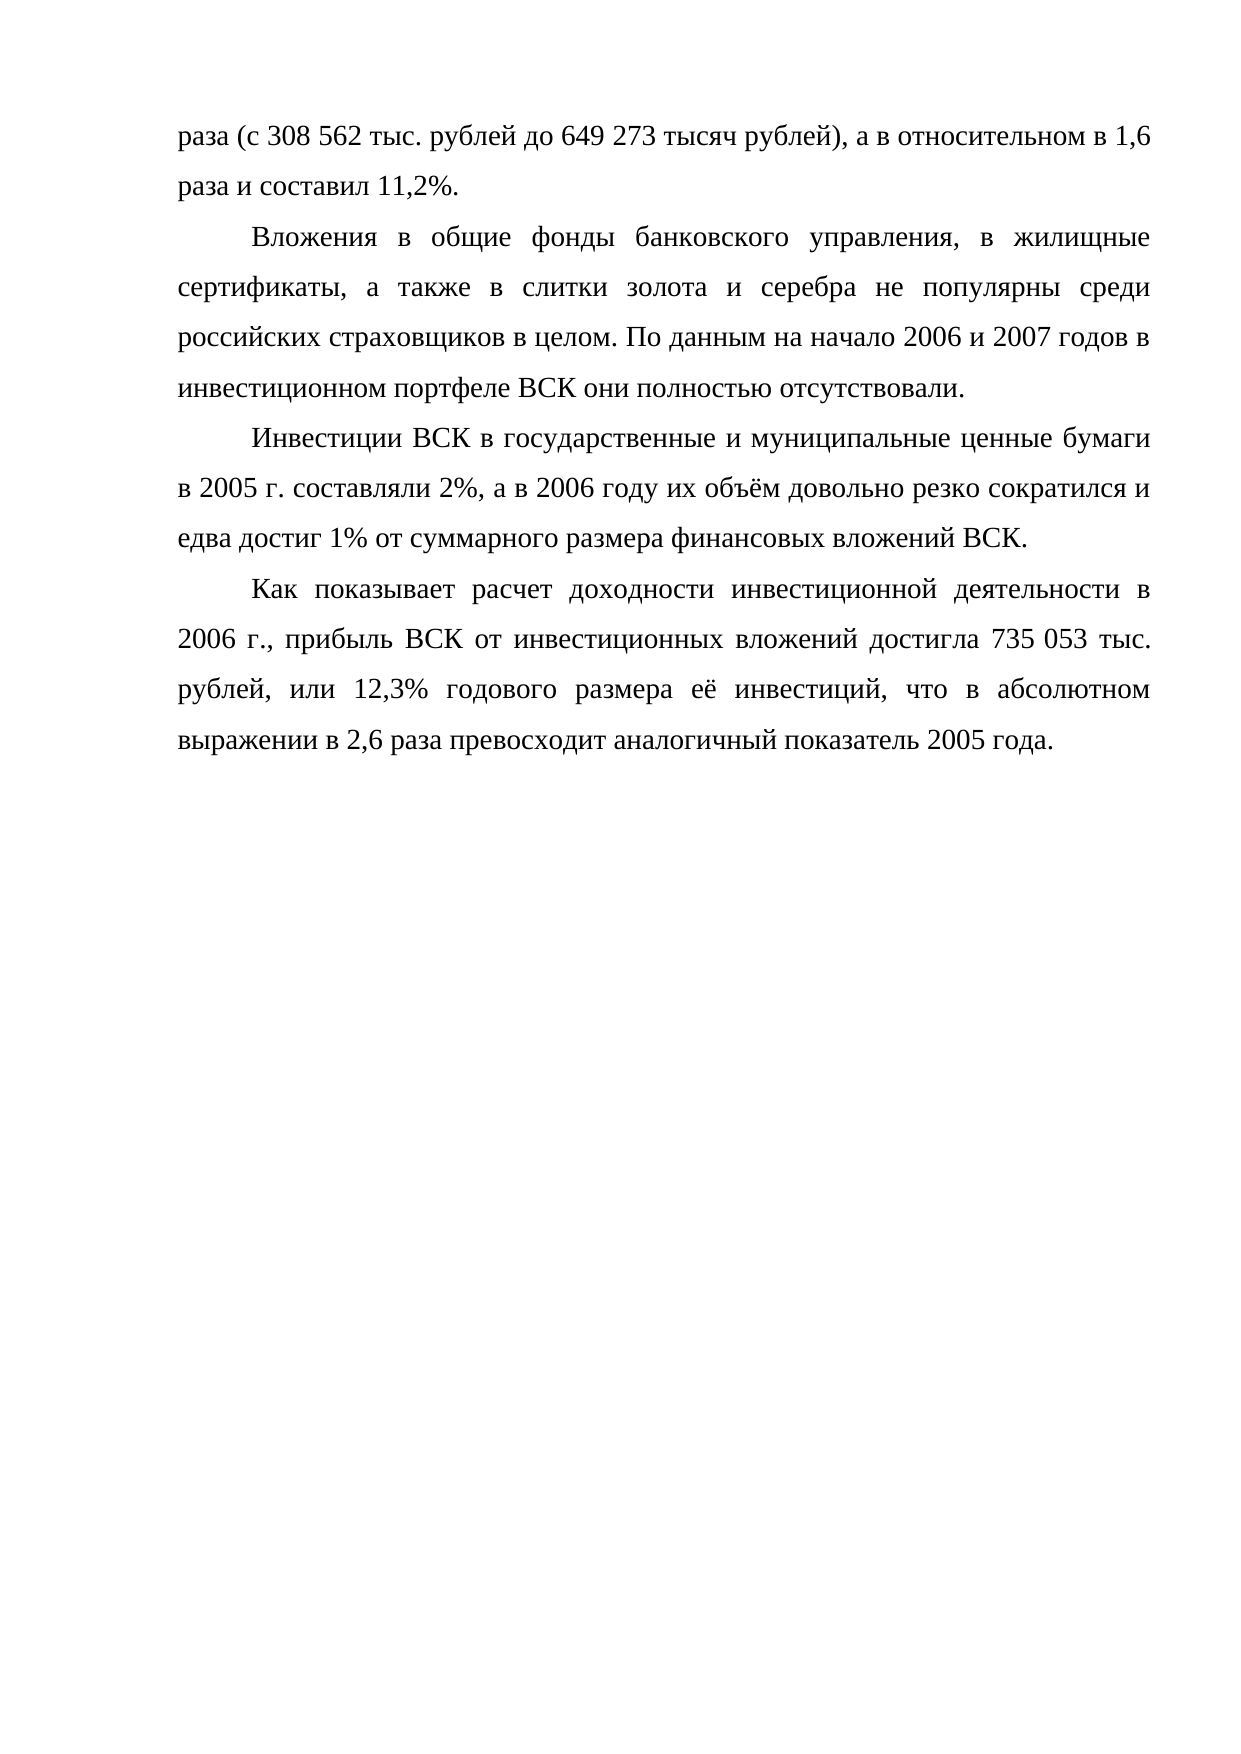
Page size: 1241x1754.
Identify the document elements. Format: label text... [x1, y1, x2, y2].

text Как показывает расчет доходности инвестиционной деятельности в ., прибыль ВСК от инвестиционных вложений достигла 735 053 тыс. рублей, или 12,3% годового размера её инвестиций, что в абсолютном выражении в 2,6 раза превосходит аналогичный показатель 2005 года. [177, 571, 1152, 755]
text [177, 118, 1152, 202]
text Инвестиции ВСК в государственные и муниципальные ценные бумаги в . составляли 2%, а в 2006 году их объём довольно резко сократился и едва достиг 1% от суммарного размера финансовых вложений ВСК. [177, 420, 1152, 554]
text Вложения в общие фонды банковского управления, в жилищные сертификаты, а также в слитки золота и серебра не популярны среди российских страховщиков в целом. По данным на начало 2006 и 2007 годов в инвестиционном портфеле ВСК они полностью отсутствовали. [177, 219, 1152, 403]
